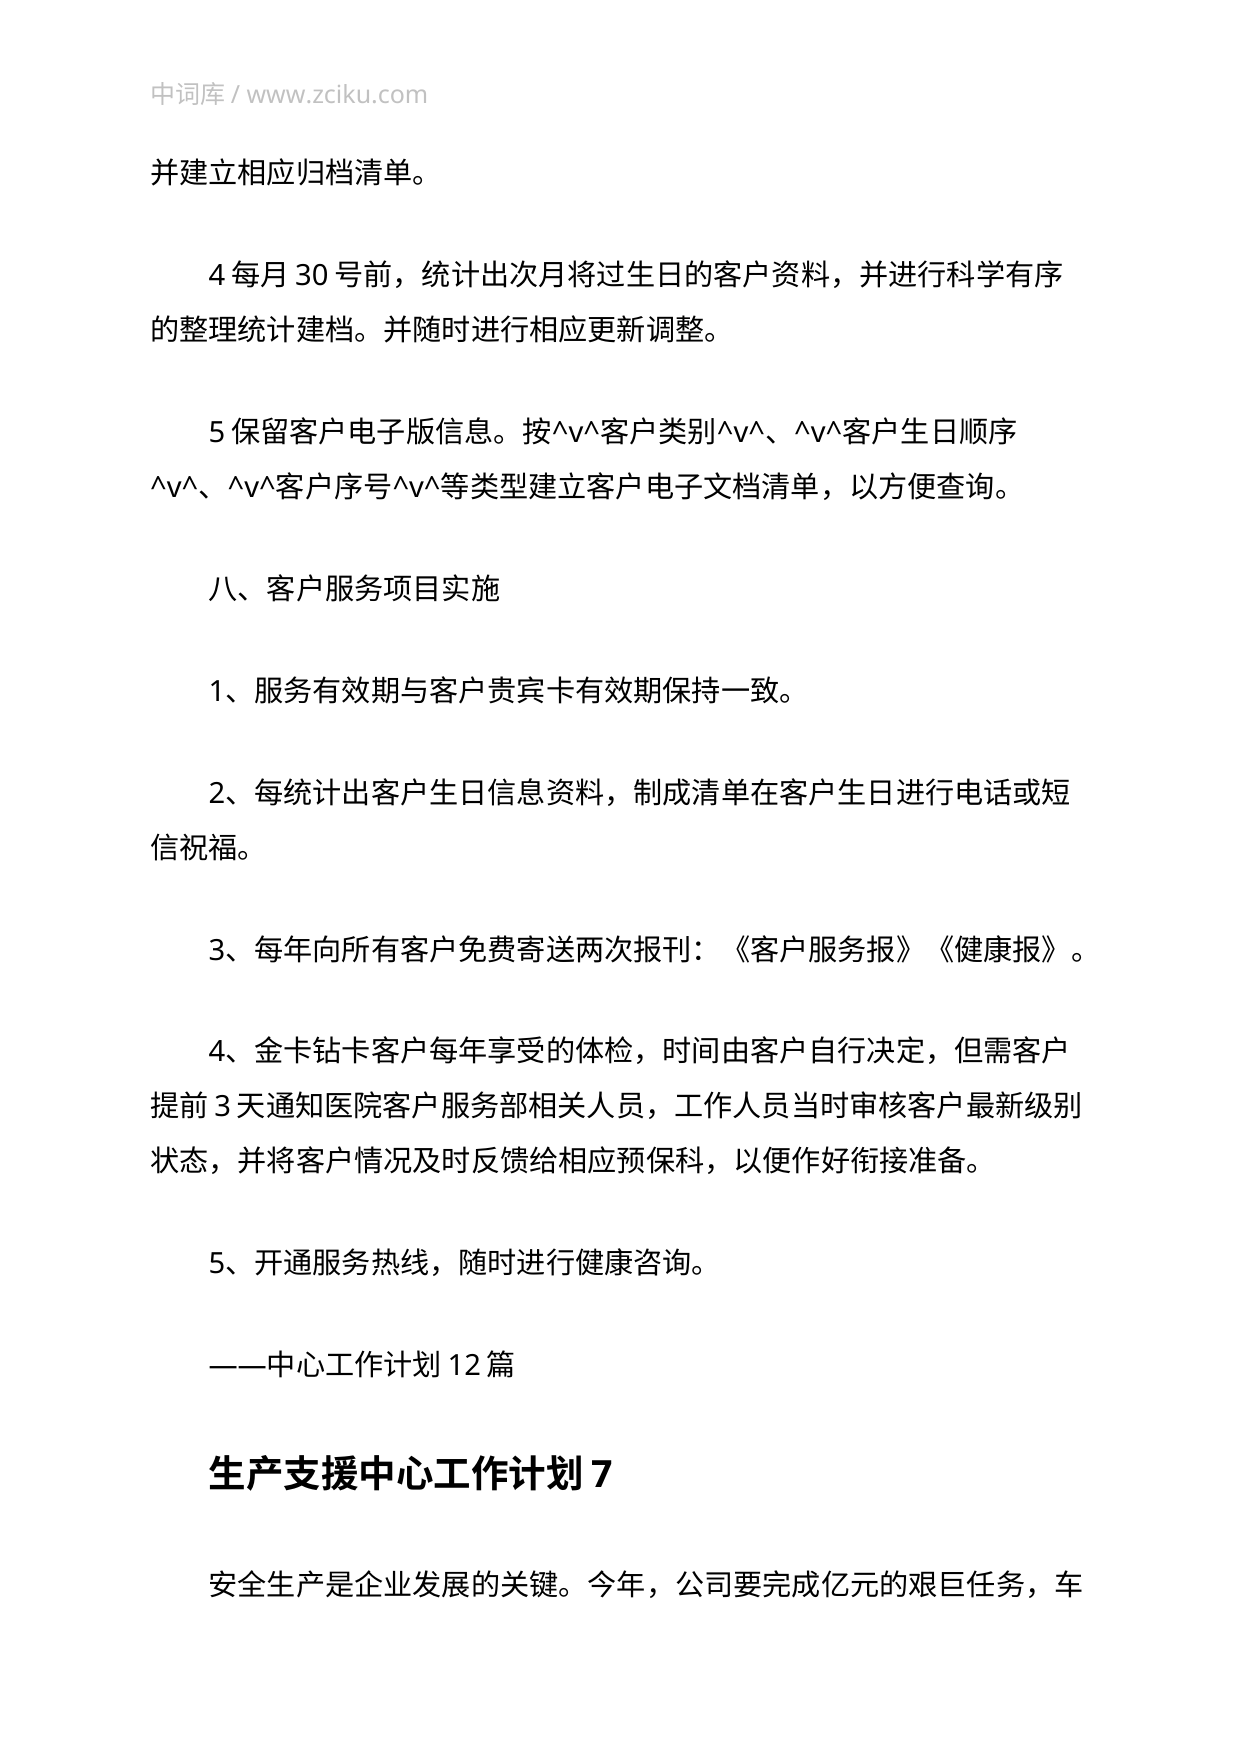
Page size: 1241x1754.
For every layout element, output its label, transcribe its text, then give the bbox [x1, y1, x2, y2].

text ——中心工作计划12篇 [150, 1342, 1090, 1384]
text 5、开通服务热线，随时进行健康咨询。 [150, 1240, 1090, 1282]
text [150, 150, 1090, 192]
text 5保留客户电子版信息。按^v^客户类别^v^、^v^客户生日顺序^v^、^v^客户序号^v^等类型建立客户电子文档清单，以方便查询。 [150, 408, 1090, 506]
text 2、每统计出客户生日信息资料，制成清单在客户生日进行电话或短信祝福。 [150, 769, 1090, 867]
text 3、每年向所有客户免费寄送两次报刊：《客户服务报》《健康报》。 [150, 926, 1090, 968]
text 八、客户服务项目实施 [150, 566, 1090, 608]
text 4每月30号前，统计出次月将过生日的客户资料，并进行科学有序的整理统计建档。并随时进行相应更新调整。 [150, 252, 1090, 349]
text 生产支援中心工作计划7 [150, 1444, 1090, 1498]
text 1、服务有效期与客户贵宾卡有效期保持一致。 [150, 667, 1090, 710]
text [150, 1561, 1090, 1604]
text 4、金卡钻卡客户每年享受的体检，时间由客户自行决定，但需客户提前3天通知医院客户服务部相关人员，工作人员当时审核客户最新级别状态，并将客户情况及时反馈给相应预保科，以便作好衔接准备。 [150, 1028, 1090, 1180]
